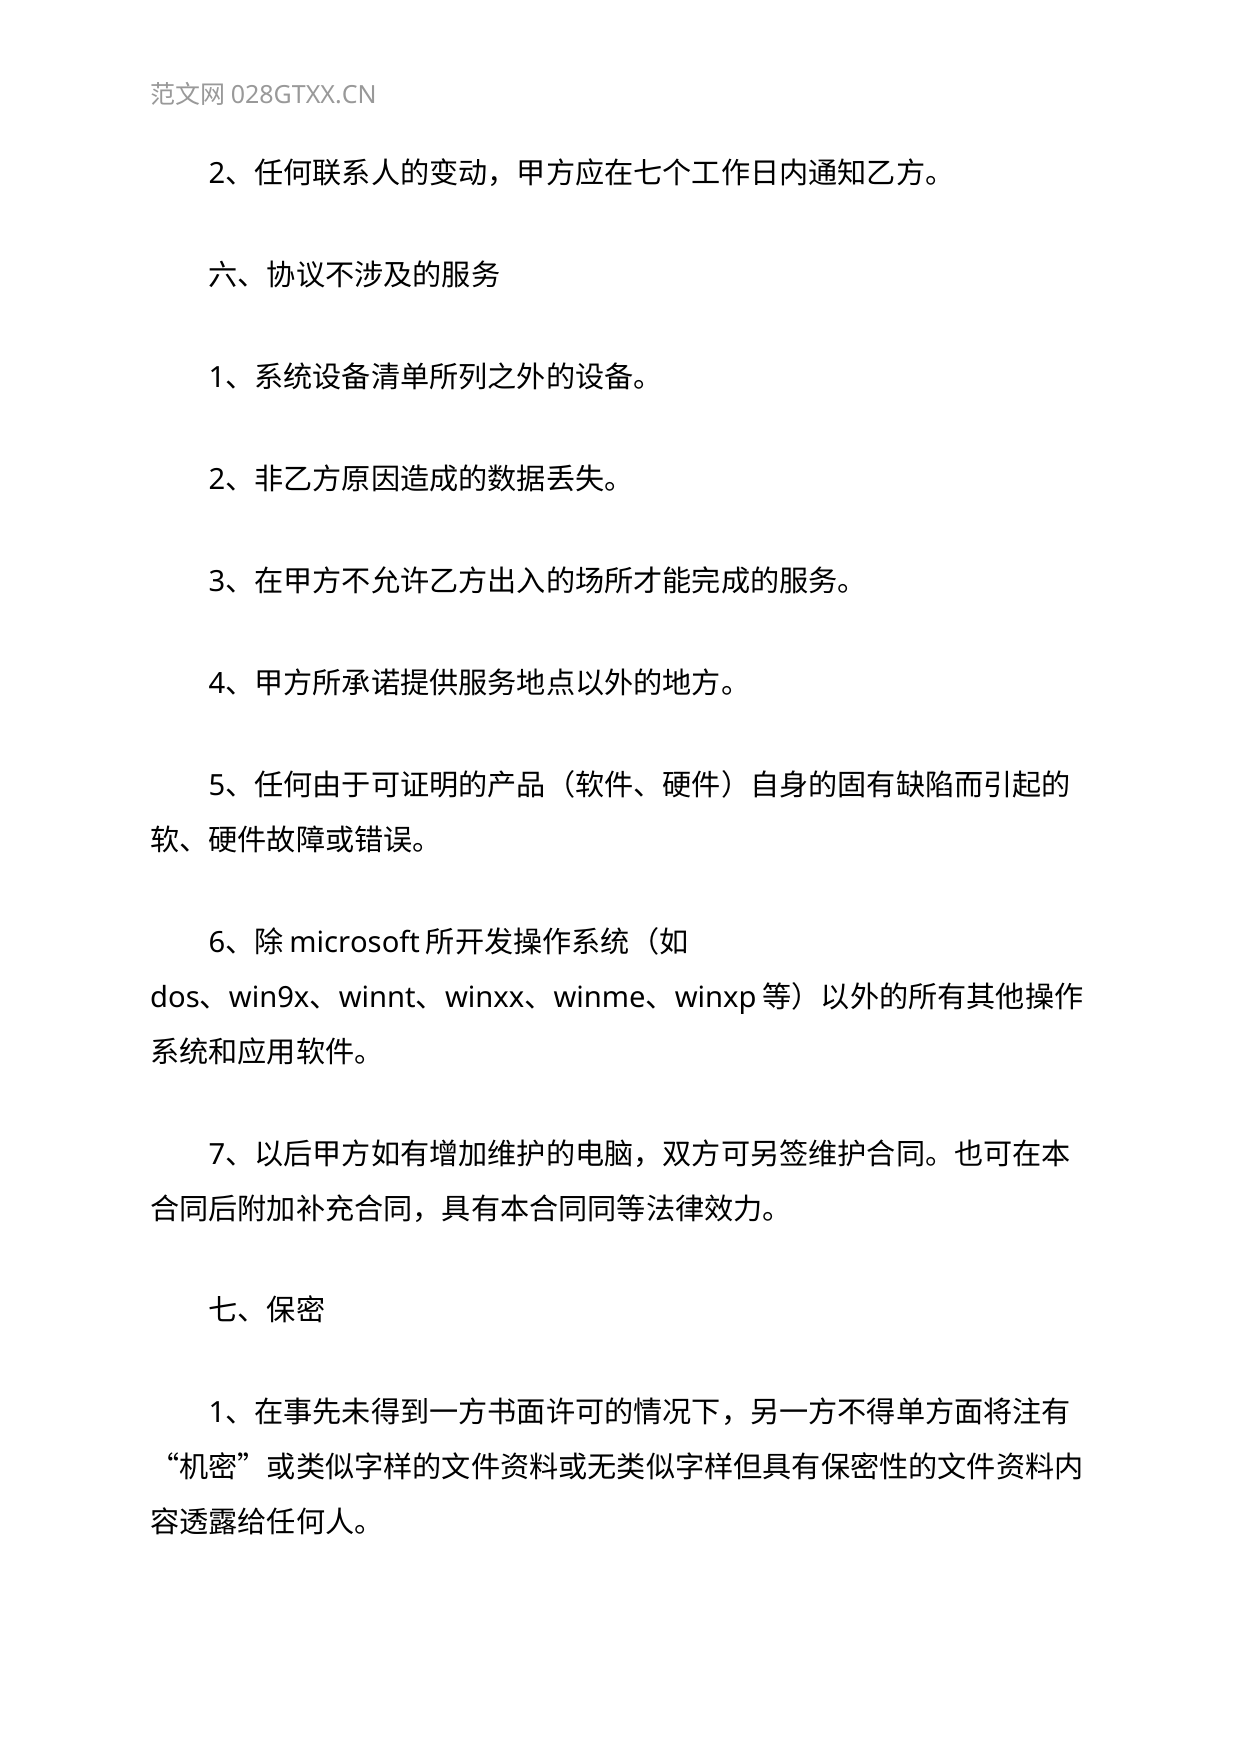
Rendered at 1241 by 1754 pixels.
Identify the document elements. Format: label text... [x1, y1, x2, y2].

text 3、在甲方不允许乙方出入的场所才能完成的服务。 [150, 558, 1090, 600]
text 六、协议不涉及的服务 [150, 252, 1090, 294]
text 5、任何由于可证明的产品（软件、硬件）自身的固有缺陷而引起的软、硬件故障或错误。 [150, 762, 1090, 859]
text 1、系统设备清单所列之外的设备。 [150, 354, 1090, 396]
text 1、在事先未得到一方书面许可的情况下，另一方不得单方面将注有“机密”或类似字样的文件资料或无类似字样但具有保密性的文件资料内容透露给任何人。 [150, 1389, 1090, 1541]
text 2、任何联系人的变动，甲方应在七个工作日内通知乙方。 [150, 150, 1090, 192]
text 七、保密 [150, 1287, 1090, 1329]
text 4、甲方所承诺提供服务地点以外的地方。 [150, 660, 1090, 702]
text 6、除microsoft所开发操作系统（如dos、win9x、winnt、winxx、winme、winxp等）以外的所有其他操作系统和应用软件。 [150, 918, 1090, 1071]
text 7、以后甲方如有增加维护的电脑，双方可另签维护合同。也可在本合同后附加补充合同，具有本合同同等法律效力。 [150, 1130, 1090, 1227]
text 2、非乙方原因造成的数据丢失。 [150, 456, 1090, 498]
